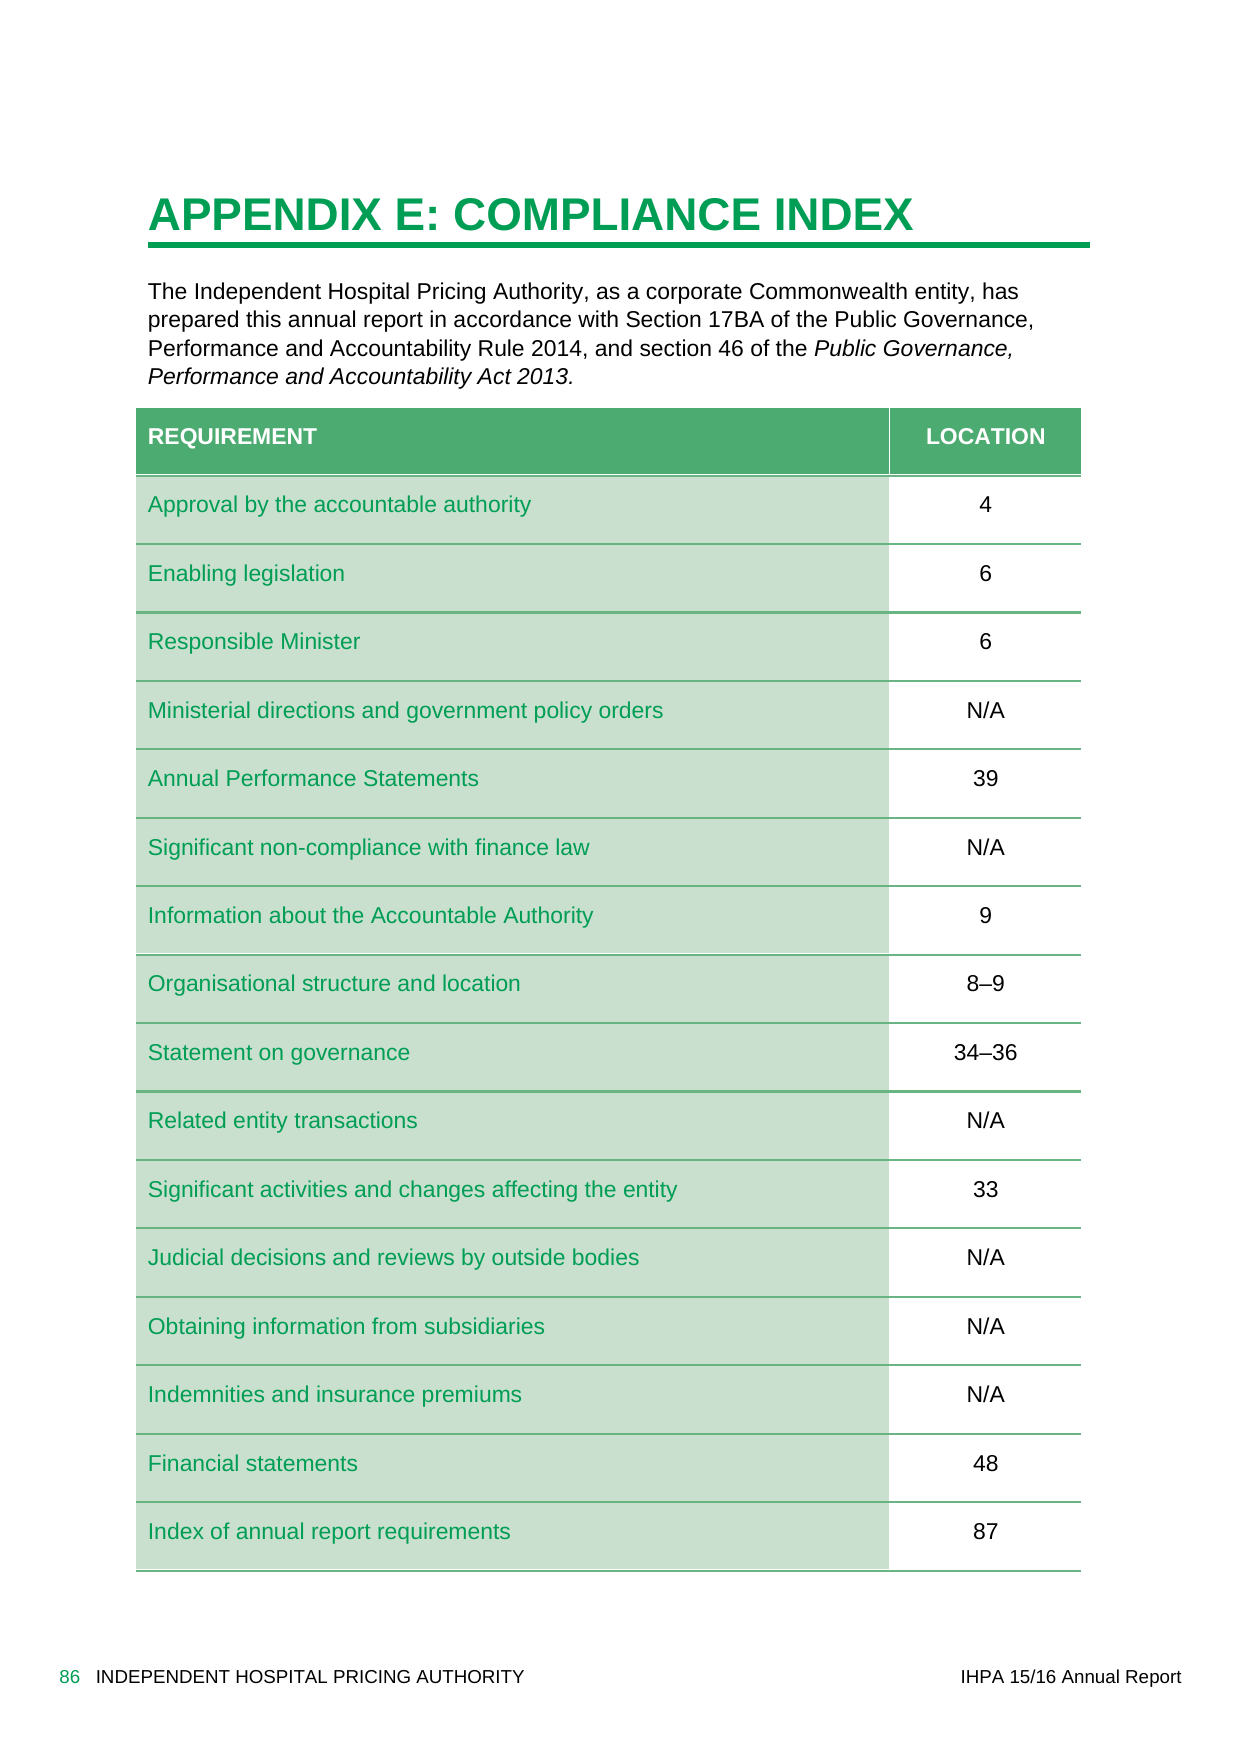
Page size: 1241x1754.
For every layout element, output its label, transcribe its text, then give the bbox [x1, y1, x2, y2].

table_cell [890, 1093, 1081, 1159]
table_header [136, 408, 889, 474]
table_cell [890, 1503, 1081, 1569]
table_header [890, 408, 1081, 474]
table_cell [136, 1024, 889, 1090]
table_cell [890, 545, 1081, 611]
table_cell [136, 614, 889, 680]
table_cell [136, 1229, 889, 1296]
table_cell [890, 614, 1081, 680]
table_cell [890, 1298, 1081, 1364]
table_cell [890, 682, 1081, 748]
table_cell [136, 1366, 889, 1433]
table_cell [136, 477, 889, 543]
subtitle APPENDIX E: COMPLIANCE INDEX [148, 187, 1090, 242]
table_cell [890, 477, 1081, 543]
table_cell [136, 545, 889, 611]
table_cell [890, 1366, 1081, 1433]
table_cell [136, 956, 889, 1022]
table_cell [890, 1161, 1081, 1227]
text The Independent Hospital Pricing Authority, as a corporate Commonwealth entity, has prepared this annual report in accordance with Section 17BA of the Public Governance, Performance and Accountability Rule 2014, and section 46 of the Public Governance, Performance and Accountability Act 2013. [148, 278, 1090, 389]
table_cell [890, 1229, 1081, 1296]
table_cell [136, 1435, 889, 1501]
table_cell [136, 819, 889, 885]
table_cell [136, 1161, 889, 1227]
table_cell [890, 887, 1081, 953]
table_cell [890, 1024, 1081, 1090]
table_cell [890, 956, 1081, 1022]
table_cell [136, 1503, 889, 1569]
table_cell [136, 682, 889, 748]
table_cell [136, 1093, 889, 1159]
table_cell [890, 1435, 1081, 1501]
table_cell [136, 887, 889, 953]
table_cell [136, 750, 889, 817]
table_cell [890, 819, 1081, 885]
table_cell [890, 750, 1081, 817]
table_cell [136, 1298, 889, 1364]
